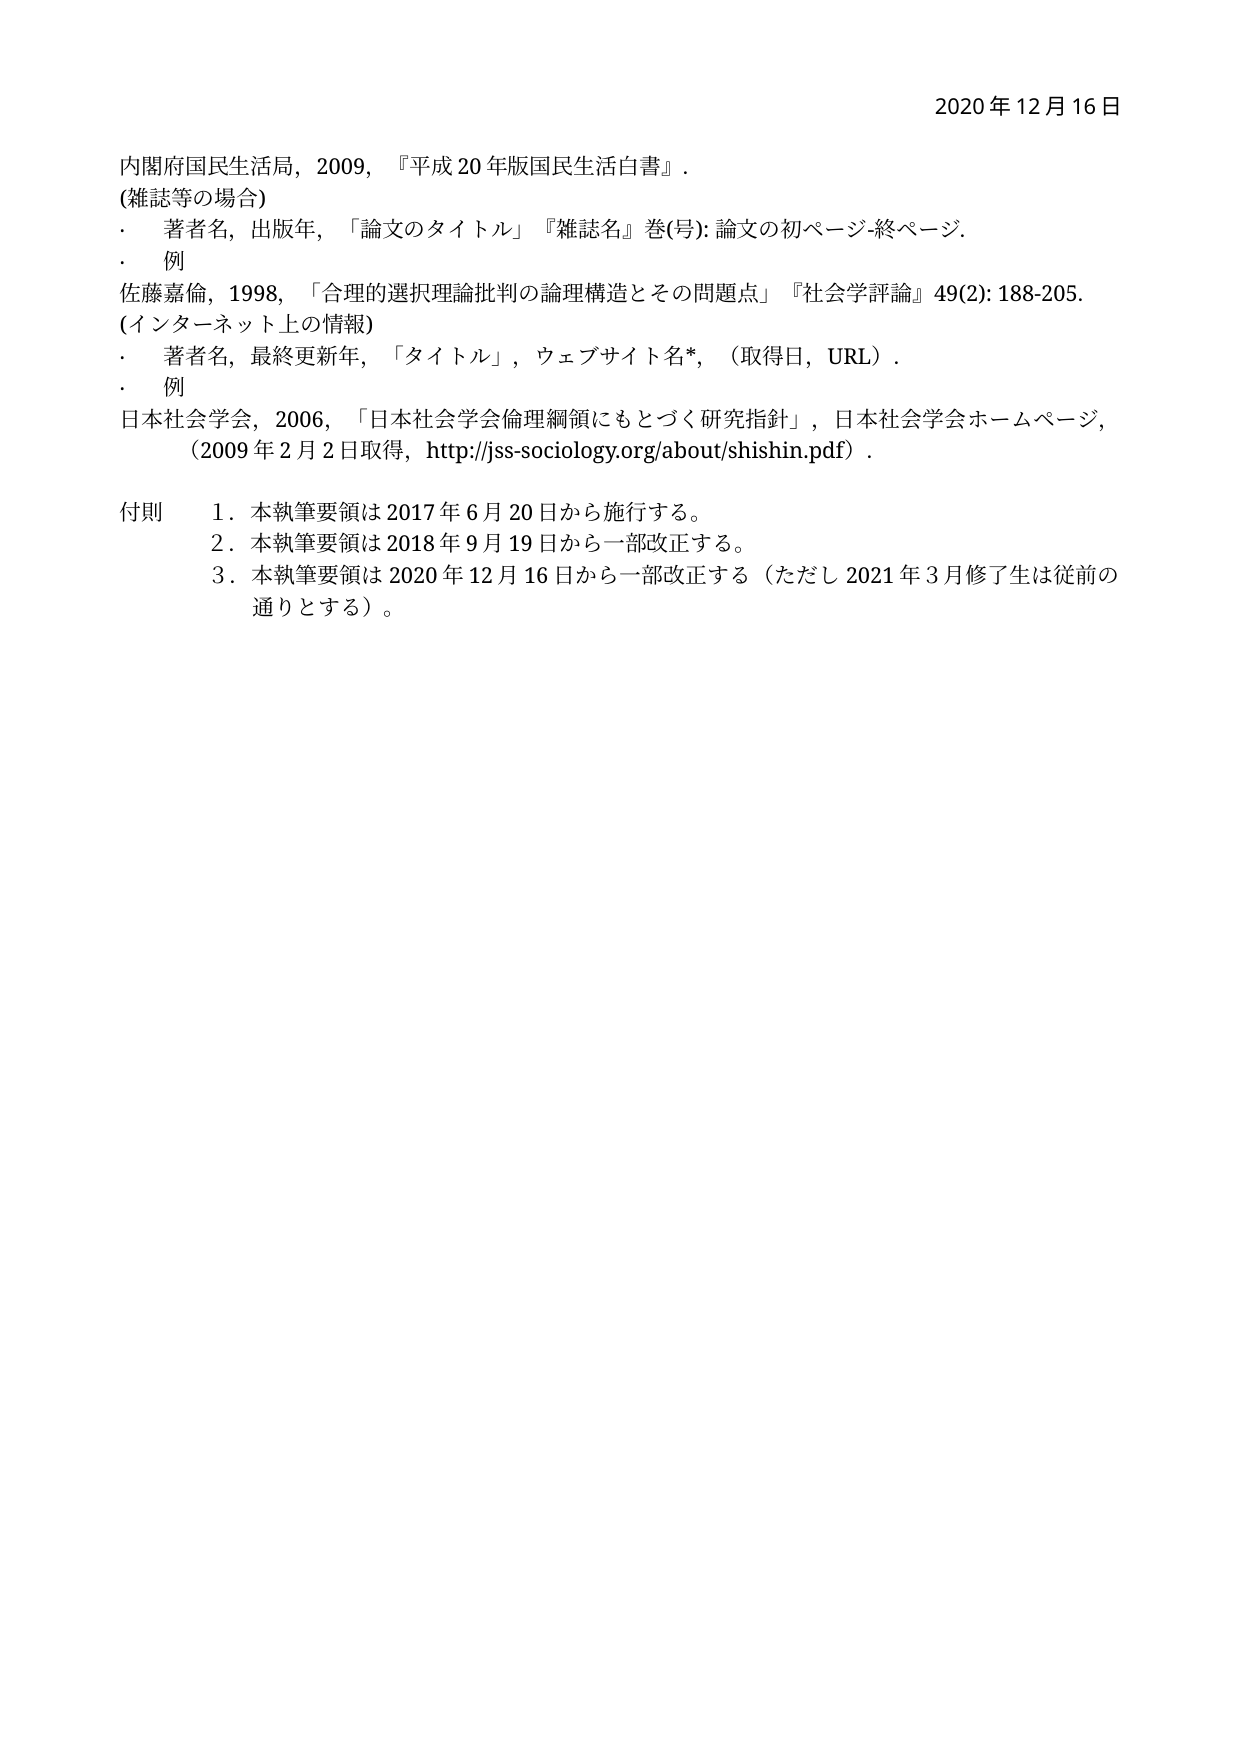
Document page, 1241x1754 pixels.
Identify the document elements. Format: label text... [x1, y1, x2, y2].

list 著者名，出版年，「論文のタイトル」『雑誌名』巻(号): 論文の初ページ-終ページ． [119, 213, 1121, 244]
text 日本社会学会，2006，「日本社会学会倫理綱領にもとづく研究指針」，日本社会学会ホームページ，（2009年2月2日取得，http://jss-sociology.org/about/shishin.pdf）． [119, 402, 1121, 465]
text ２．本執筆要領は2018年9月19日から一部改正する。 [119, 527, 1121, 558]
text 内閣府国民生活局，2009，『平成20年版国民生活白書』． [119, 149, 1121, 181]
list 例 [119, 371, 1121, 402]
text (インターネット上の情報) [119, 307, 1121, 339]
text 付則 １．本執筆要領は2017年6月20日から施行する。 [119, 495, 1121, 527]
text 佐藤嘉倫，1998，「合理的選択理論批判の論理構造とその問題点」『社会学評論』49(2): 188-205． [119, 276, 1121, 307]
list 著者名，最終更新年，「タイトル」，ウェブサイト名*，（取得日，URL）． [119, 339, 1121, 371]
list 例 [119, 244, 1121, 276]
text ３．本執筆要領は2020年12月16日から一部改正する（ただし2021年３月修了生は従前の通りとする）。 [207, 558, 1121, 621]
text (雑誌等の場合) [119, 181, 1121, 213]
